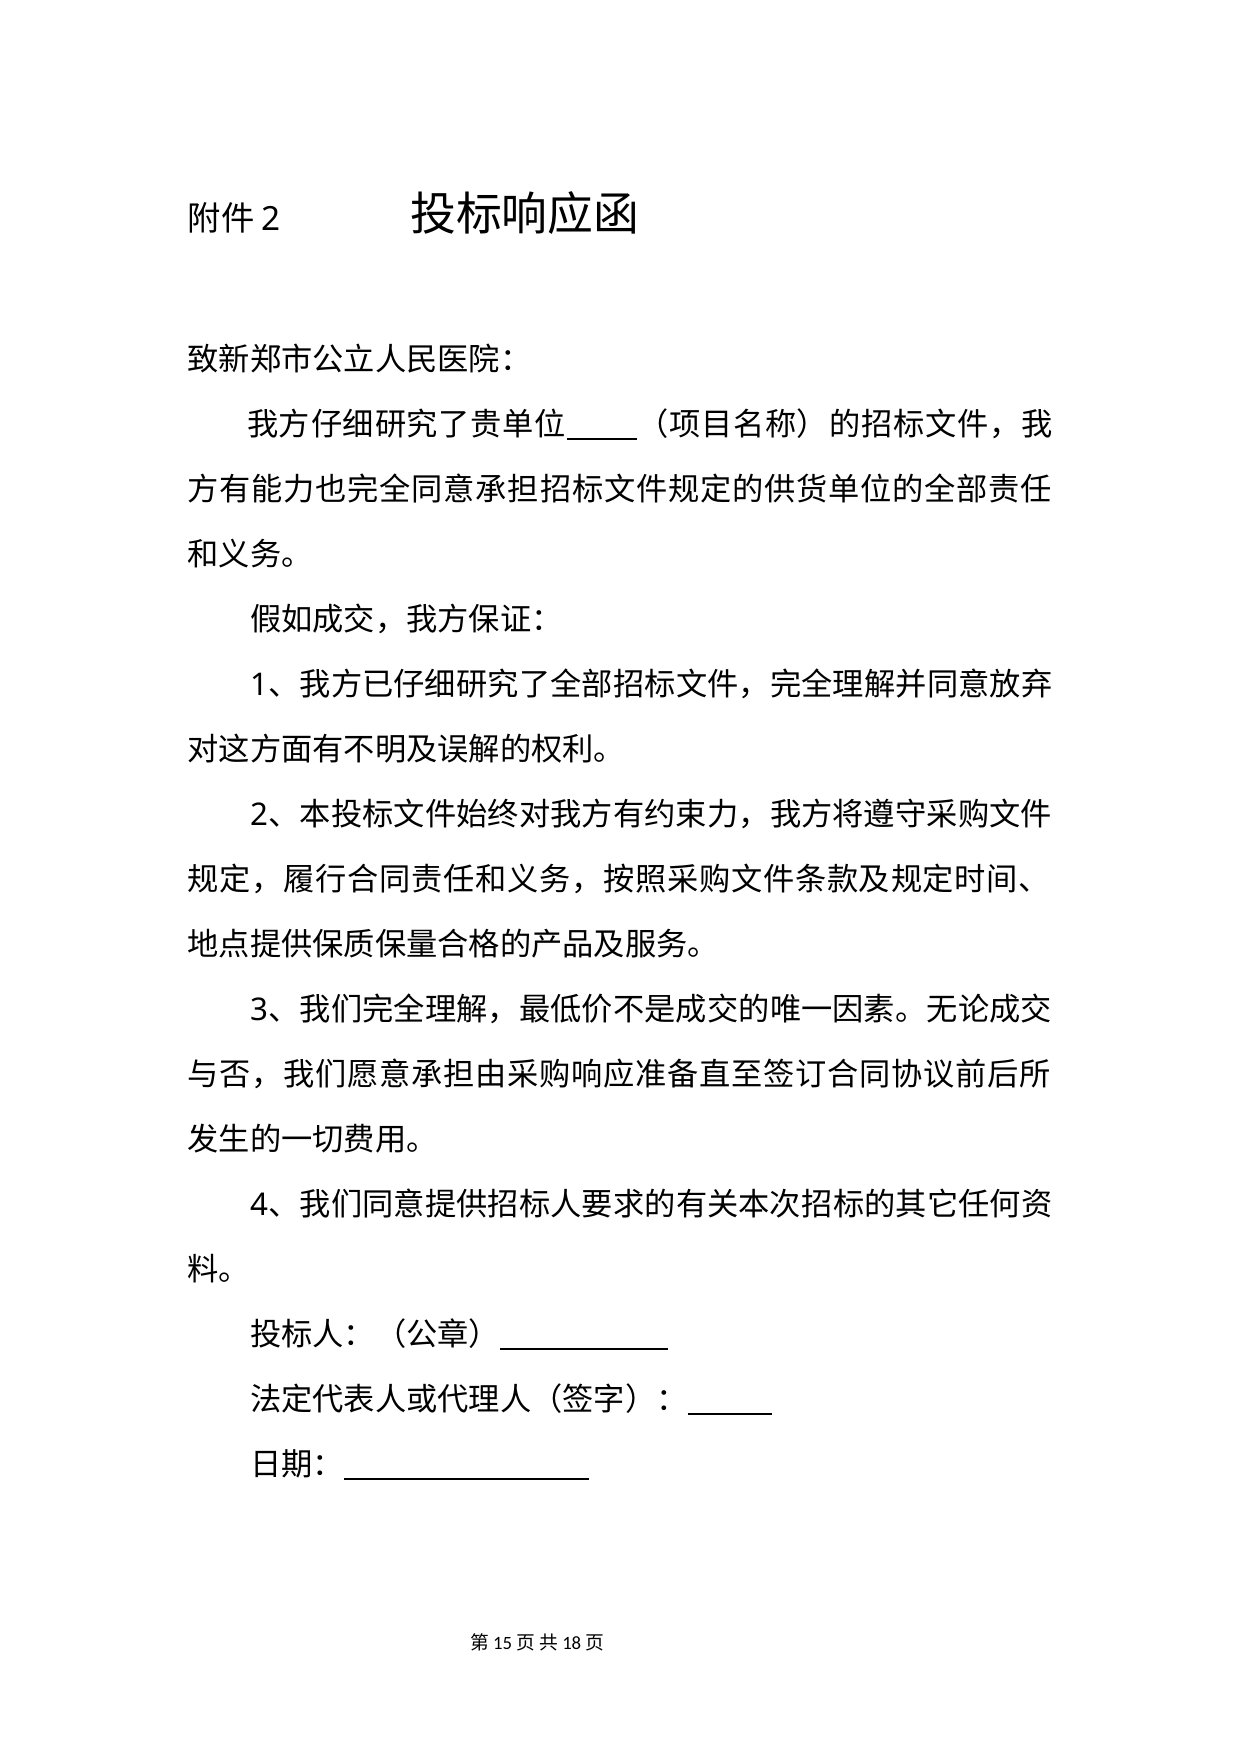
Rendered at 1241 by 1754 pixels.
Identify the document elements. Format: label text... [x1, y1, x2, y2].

text 假如成交，我方保证： [187, 584, 1053, 649]
text 附件2 投标响应函 [187, 162, 1053, 259]
text 4、我们同意提供招标人要求的有关本次招标的其它任何资料。 [187, 1169, 1053, 1299]
text 投标人：（公章） [187, 1299, 1053, 1364]
text 我方仔细研究了贵单位 （项目名称）的招标文件，我方有能力也完全同意承担招标文件规定的供货单位的全部责任和义务。 [187, 389, 1053, 584]
text 2、本投标文件始终对我方有约束力，我方将遵守采购文件规定，履行合同责任和义务，按照采购文件条款及规定时间、地点提供保质保量合格的产品及服务。 [187, 779, 1053, 974]
text 致新郑市公立人民医院： [187, 324, 1053, 389]
text 3、我们完全理解，最低价不是成交的唯一因素。无论成交与否，我们愿意承担由采购响应准备直至签订合同协议前后所发生的一切费用。 [187, 974, 1053, 1169]
text 1、我方已仔细研究了全部招标文件，完全理解并同意放弃对这方面有不明及误解的权利。 [187, 649, 1053, 779]
text 法定代表人或代理人（签字）： [187, 1364, 1053, 1429]
text 日期： [187, 1429, 1053, 1494]
